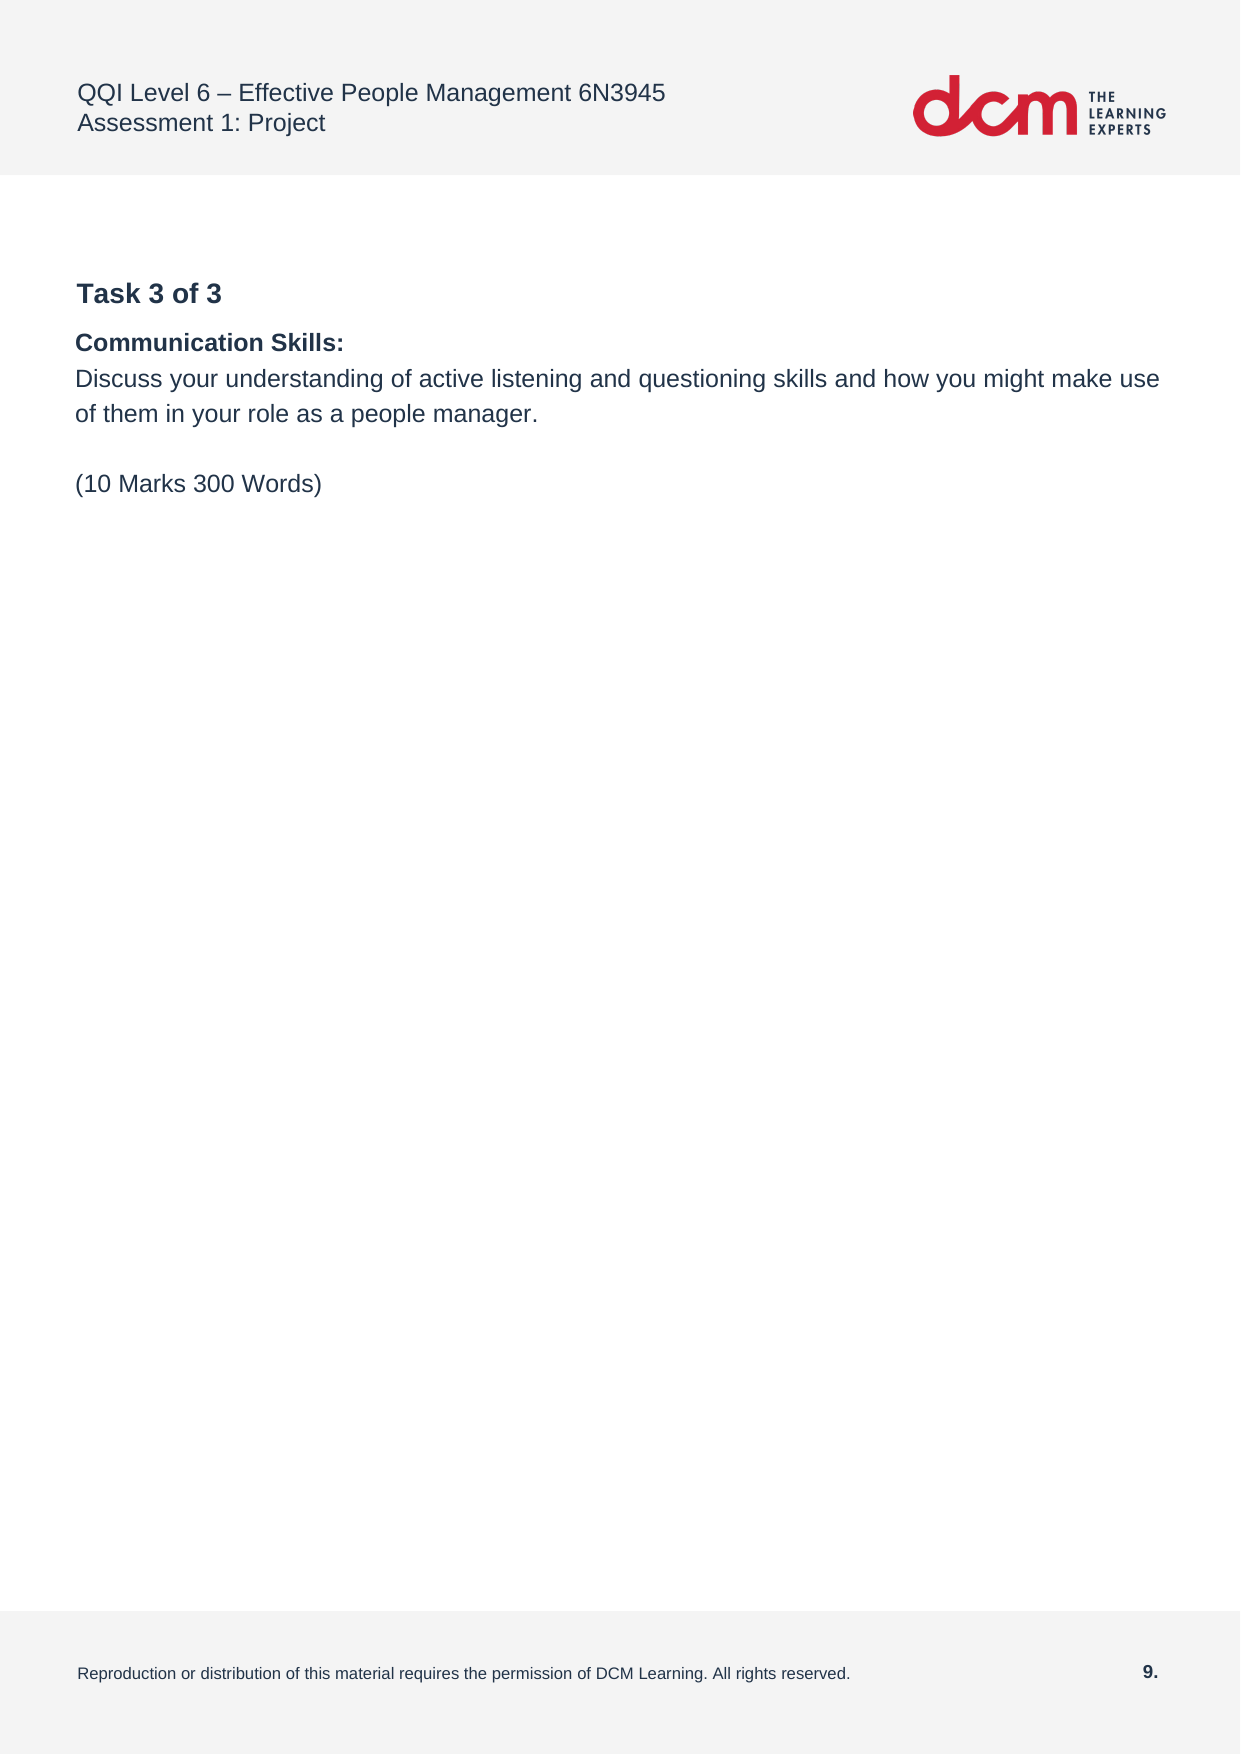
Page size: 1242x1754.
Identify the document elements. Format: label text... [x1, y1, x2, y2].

subtitle Task 3 of 3 [76, 277, 1242, 309]
subtitle Communication Skills: [75, 328, 1242, 357]
picture [913, 75, 1168, 138]
text Discuss your understanding of active listening and questioning skills and how you might make use of them in your role as a people manager. [75, 364, 1159, 427]
text (10 Marks 300 Words) [75, 469, 1242, 498]
